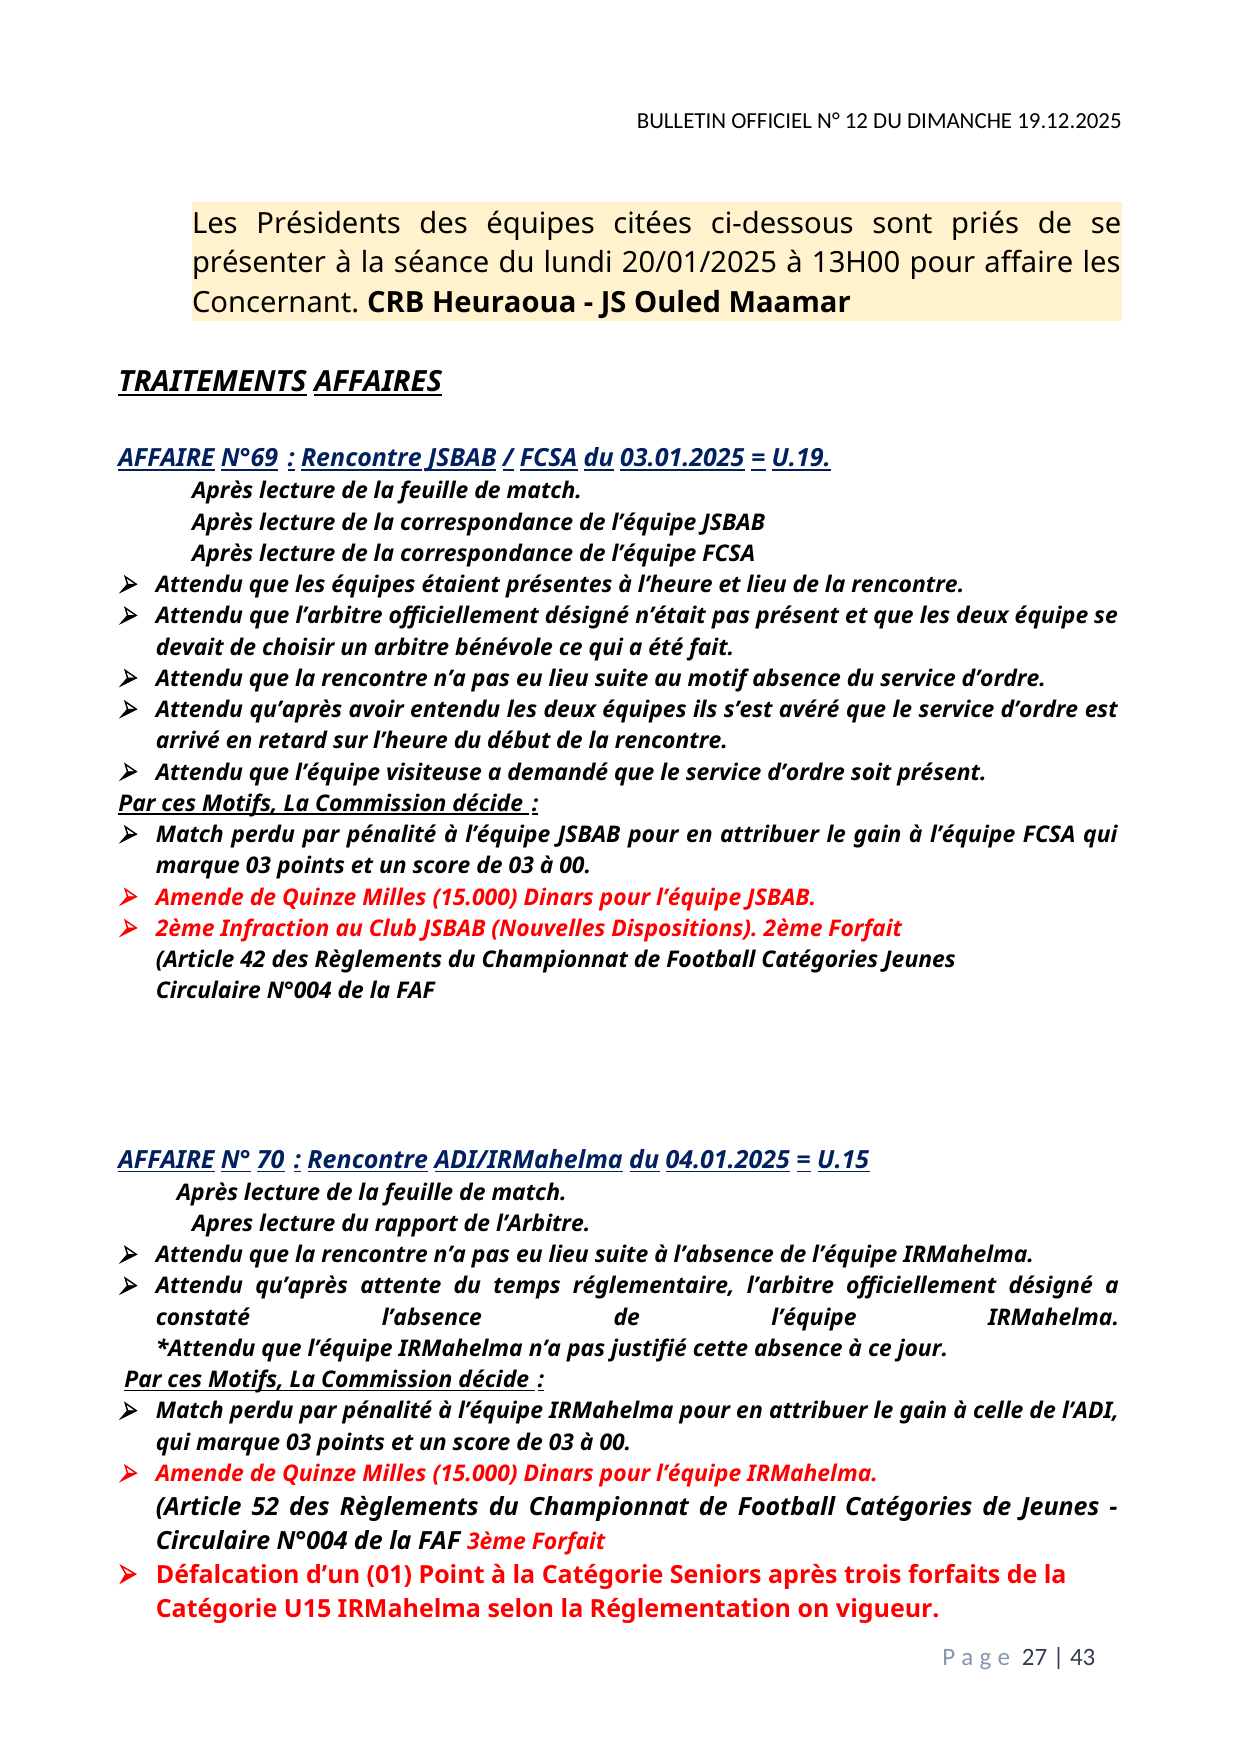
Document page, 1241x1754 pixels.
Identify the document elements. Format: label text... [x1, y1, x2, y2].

text Apres lecture du rapport de l’Arbitre. [192, 1207, 1122, 1238]
list Match perdu par pénalité à l’équipe IRMahelma pour en attribuer le gain à celle de l’ADI, qui marque 03 points et un score de 03 à 00. [118, 1394, 1122, 1457]
list Attendu que l’arbitre officiellement désigné n’était pas présent et que les deux équipe se devait de choisir un arbitre bénévole ce qui a été fait. [118, 599, 1122, 662]
list Attendu que l’équipe visiteuse a demandé que le service d’ordre soit présent. [118, 755, 1122, 787]
text AFFAIRE N° 70 : Rencontre ADI/IRMahelma du 04.01.2025 = U.15 [118, 1142, 1181, 1176]
list Amende de Quinze Milles (15.000) Dinars pour l’équipe IRMahelma. [118, 1457, 1122, 1488]
text (Article 42 des Règlements du Championnat de Football Catégories Jeunes [156, 943, 1122, 974]
list Attendu que la rencontre n’a pas eu lieu suite à l’absence de l’équipe IRMahelma. [118, 1238, 1122, 1269]
text Après lecture de la feuille de match. [192, 474, 1122, 505]
text Après lecture de la feuille de match. [118, 1176, 1122, 1207]
list Match perdu par pénalité à l’équipe JSBAB pour en attribuer le gain à l’équipe FCSA qui marque 03 points et un score de 03 à 00. [118, 818, 1122, 880]
text AFFAIRE N°69 : Rencontre JSBAB / FCSA du 03.01.2025 = U.19. [118, 440, 1181, 474]
list Attendu qu’après attente du temps réglementaire, l’arbitre officiellement désigné a constaté l’absence de l’équipe IRMahelma. *Attendu que l’équipe IRMahelma n’a pas justifié cette absence à ce jour. [118, 1269, 1122, 1363]
list Attendu qu’après avoir entendu les deux équipes ils s’est avéré que le service d’ordre est arrivé en retard sur l’heure du début de la rencontre. [118, 693, 1122, 755]
text Après lecture de la correspondance de l’équipe FCSA [192, 537, 1122, 568]
list Défalcation d’un (01) Point à la Catégorie Seniors après trois forfaits de la Catégorie U15 IRMahelma selon la Réglementation on vigueur. [118, 1556, 1122, 1624]
text Après lecture de la correspondance de l’équipe JSBAB [192, 505, 1122, 537]
list Par ces Motifs, La Commission décide : [118, 787, 1122, 818]
list Amende de Quinze Milles (15.000) Dinars pour l’équipe JSBAB. [118, 880, 1122, 912]
text (Article 52 des Règlements du Championnat de Football Catégories de Jeunes - Circulaire N°004 de la FAF 3ème Forfait [156, 1488, 1122, 1556]
text Circulaire N°004 de la FAF [156, 974, 1122, 1005]
text TRAITEMENTS AFFAIRES [118, 361, 1181, 400]
list Attendu que la rencontre n’a pas eu lieu suite au motif absence du service d’ordre. [118, 662, 1122, 693]
list 2ème Infraction au Club JSBAB (Nouvelles Dispositions). 2ème Forfait [118, 912, 1122, 943]
list Par ces Motifs, La Commission décide : [118, 1363, 1122, 1394]
list Les Présidents des équipes citées ci-dessous sont priés de se présenter à la séance du lundi 20/01/2025 à 13H00 pour affaire les Concernant. CRB Heuraoua - JS Ouled Maamar [192, 202, 1122, 321]
list Attendu que les équipes étaient présentes à l’heure et lieu de la rencontre. [118, 568, 1122, 599]
